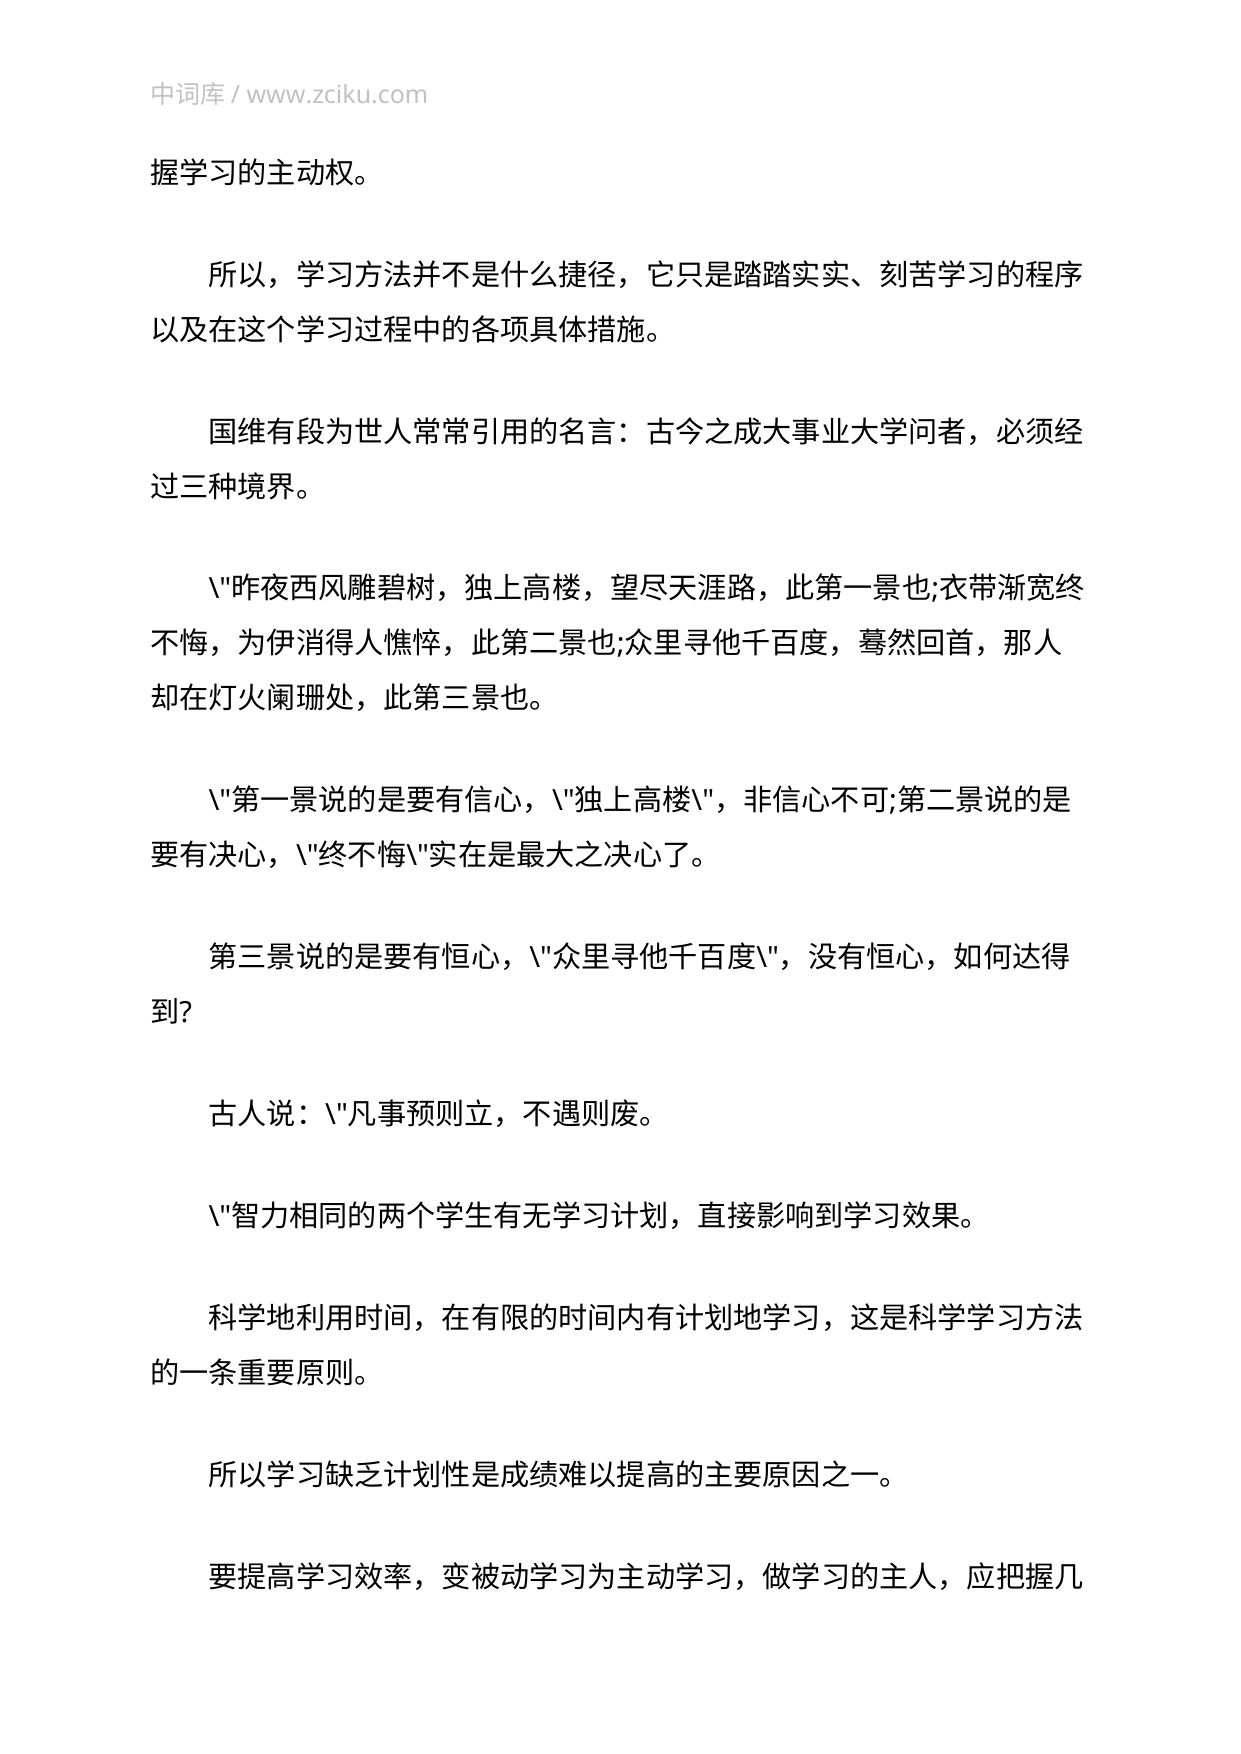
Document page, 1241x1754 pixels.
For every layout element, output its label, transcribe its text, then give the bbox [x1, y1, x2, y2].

text 科学地利用时间，在有限的时间内有计划地学习，这是科学学习方法的一条重要原则。 [150, 1295, 1090, 1392]
text \"智力相同的两个学生有无学习计划，直接影响到学习效果。 [150, 1193, 1090, 1235]
text 古人说：\"凡事预则立，不遇则废。 [150, 1091, 1090, 1133]
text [150, 150, 1090, 192]
text \"昨夜西风雕碧树，独上高楼，望尽天涯路，此第一景也;衣带渐宽终不悔，为伊消得人憔悴，此第二景也;众里寻他千百度，蓦然回首，那人却在灯火阑珊处，此第三景也。 [150, 565, 1090, 717]
text 国维有段为世人常常引用的名言：古今之成大事业大学问者，必须经过三种境界。 [150, 408, 1090, 506]
text 第三景说的是要有恒心，\"众里寻他千百度\"，没有恒心，如何达得到? [150, 934, 1090, 1031]
text 所以，学习方法并不是什么捷径，它只是踏踏实实、刻苦学习的程序以及在这个学习过程中的各项具体措施。 [150, 252, 1090, 349]
text 所以学习缺乏计划性是成绩难以提高的主要原因之一。 [150, 1451, 1090, 1494]
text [150, 1553, 1090, 1596]
text \"第一景说的是要有信心，\"独上高楼\"，非信心不可;第二景说的是要有决心，\"终不悔\"实在是最大之决心了。 [150, 777, 1090, 874]
